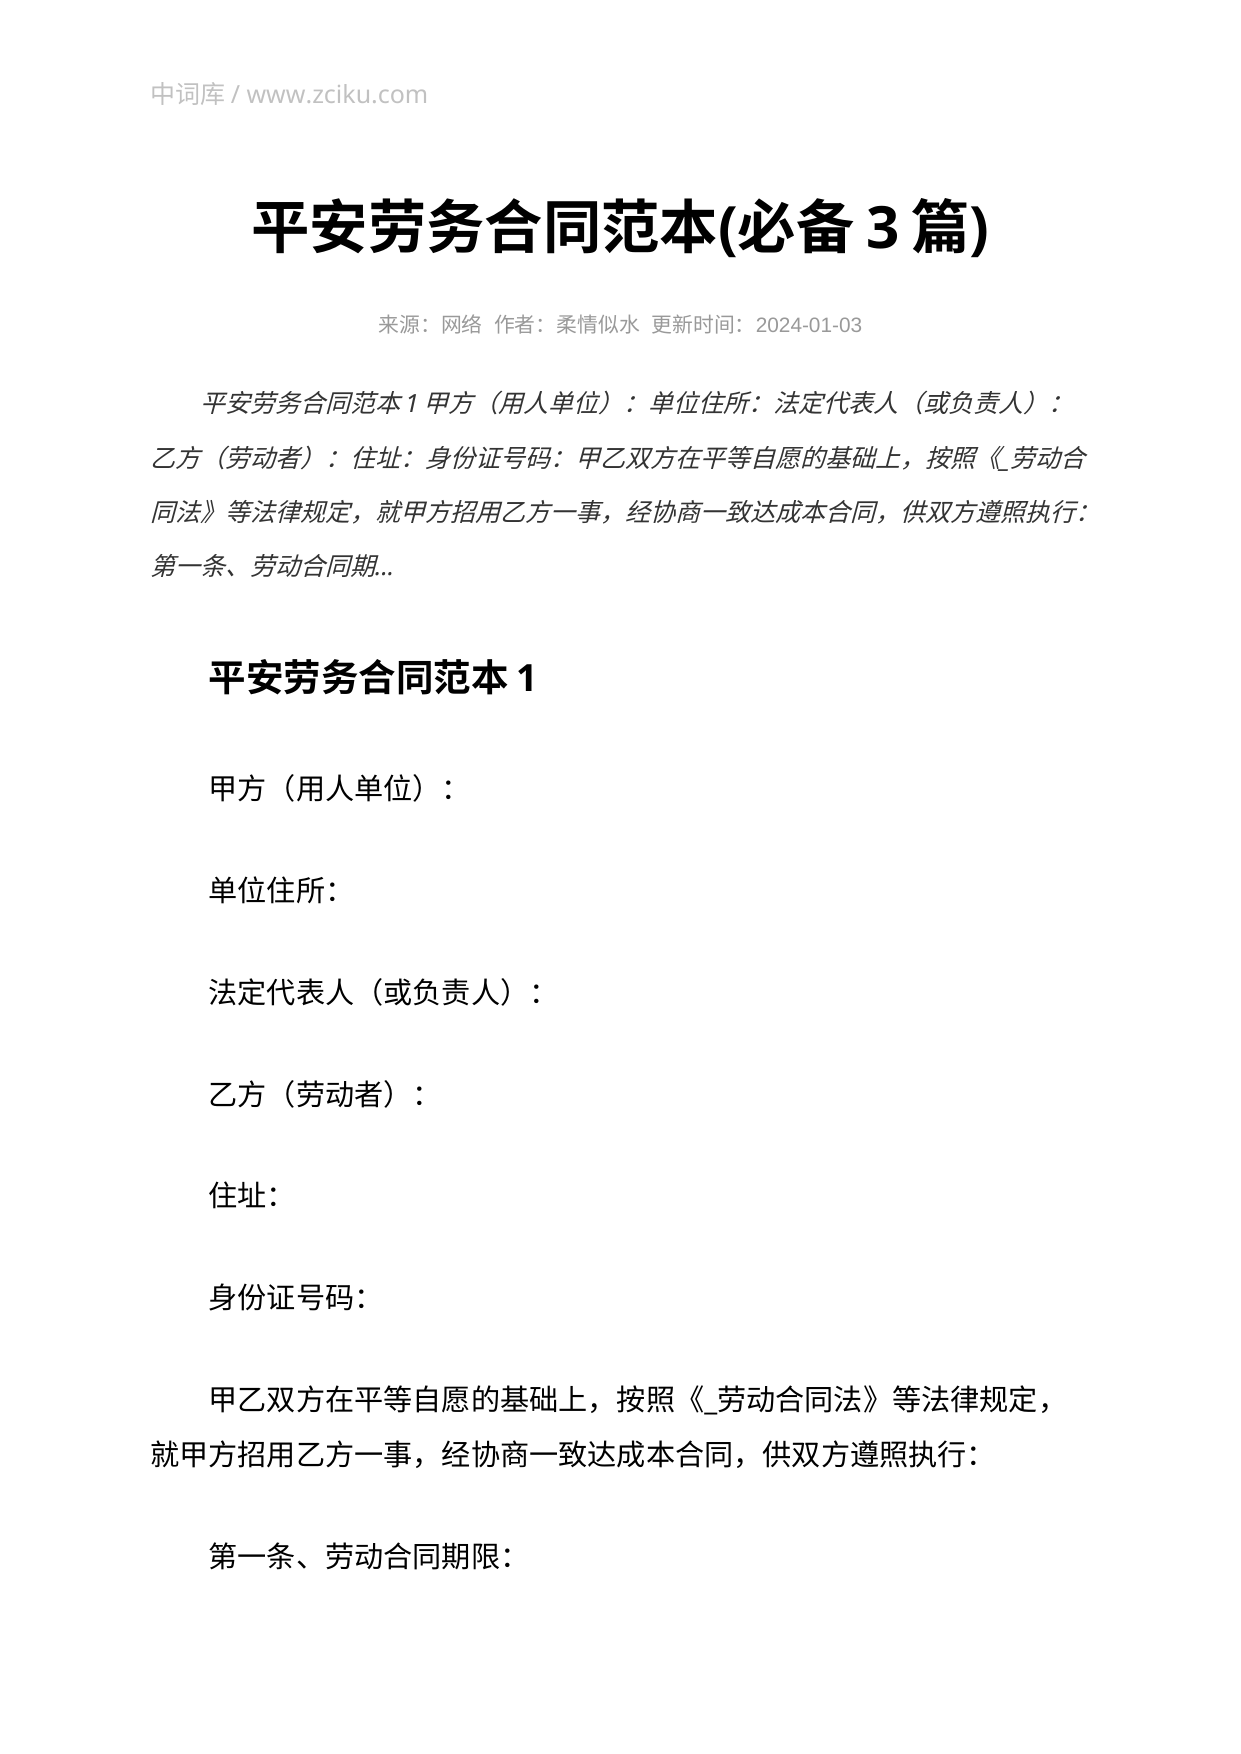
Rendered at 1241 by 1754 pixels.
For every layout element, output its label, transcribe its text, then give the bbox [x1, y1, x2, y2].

text 甲乙双方在平等自愿的基础上，按照《_劳动合同法》等法律规定，就甲方招用乙方一事，经协商一致达成本合同，供双方遵照执行： [150, 1376, 1090, 1474]
text 身份证号码： [150, 1274, 1090, 1317]
text 单位住所： [150, 867, 1090, 910]
subtitle 平安劳务合同范本(必备3篇) [150, 181, 1090, 266]
text 平安劳务合同范本1 [150, 648, 1090, 703]
text 平安劳务合同范本1甲方（用人单位）：单位住所：法定代表人（或负责人）：乙方（劳动者）：住址：身份证号码：甲乙双方在平等自愿的基础上，按照《_劳动合同法》等法律规定，就甲方招用乙方一事，经协商一致达成本合同，供双方遵照执行：第一条、劳动合同期... [150, 384, 1090, 583]
text 法定代表人（或负责人）： [150, 969, 1090, 1012]
text 第一条、劳动合同期限： [150, 1533, 1090, 1575]
text 甲方（用人单位）： [150, 766, 1090, 808]
text 住址： [150, 1173, 1090, 1215]
text 来源：网络 作者：柔情似水 更新时间：2024-01-03 [150, 313, 1090, 337]
text 乙方（劳动者）： [150, 1071, 1090, 1113]
